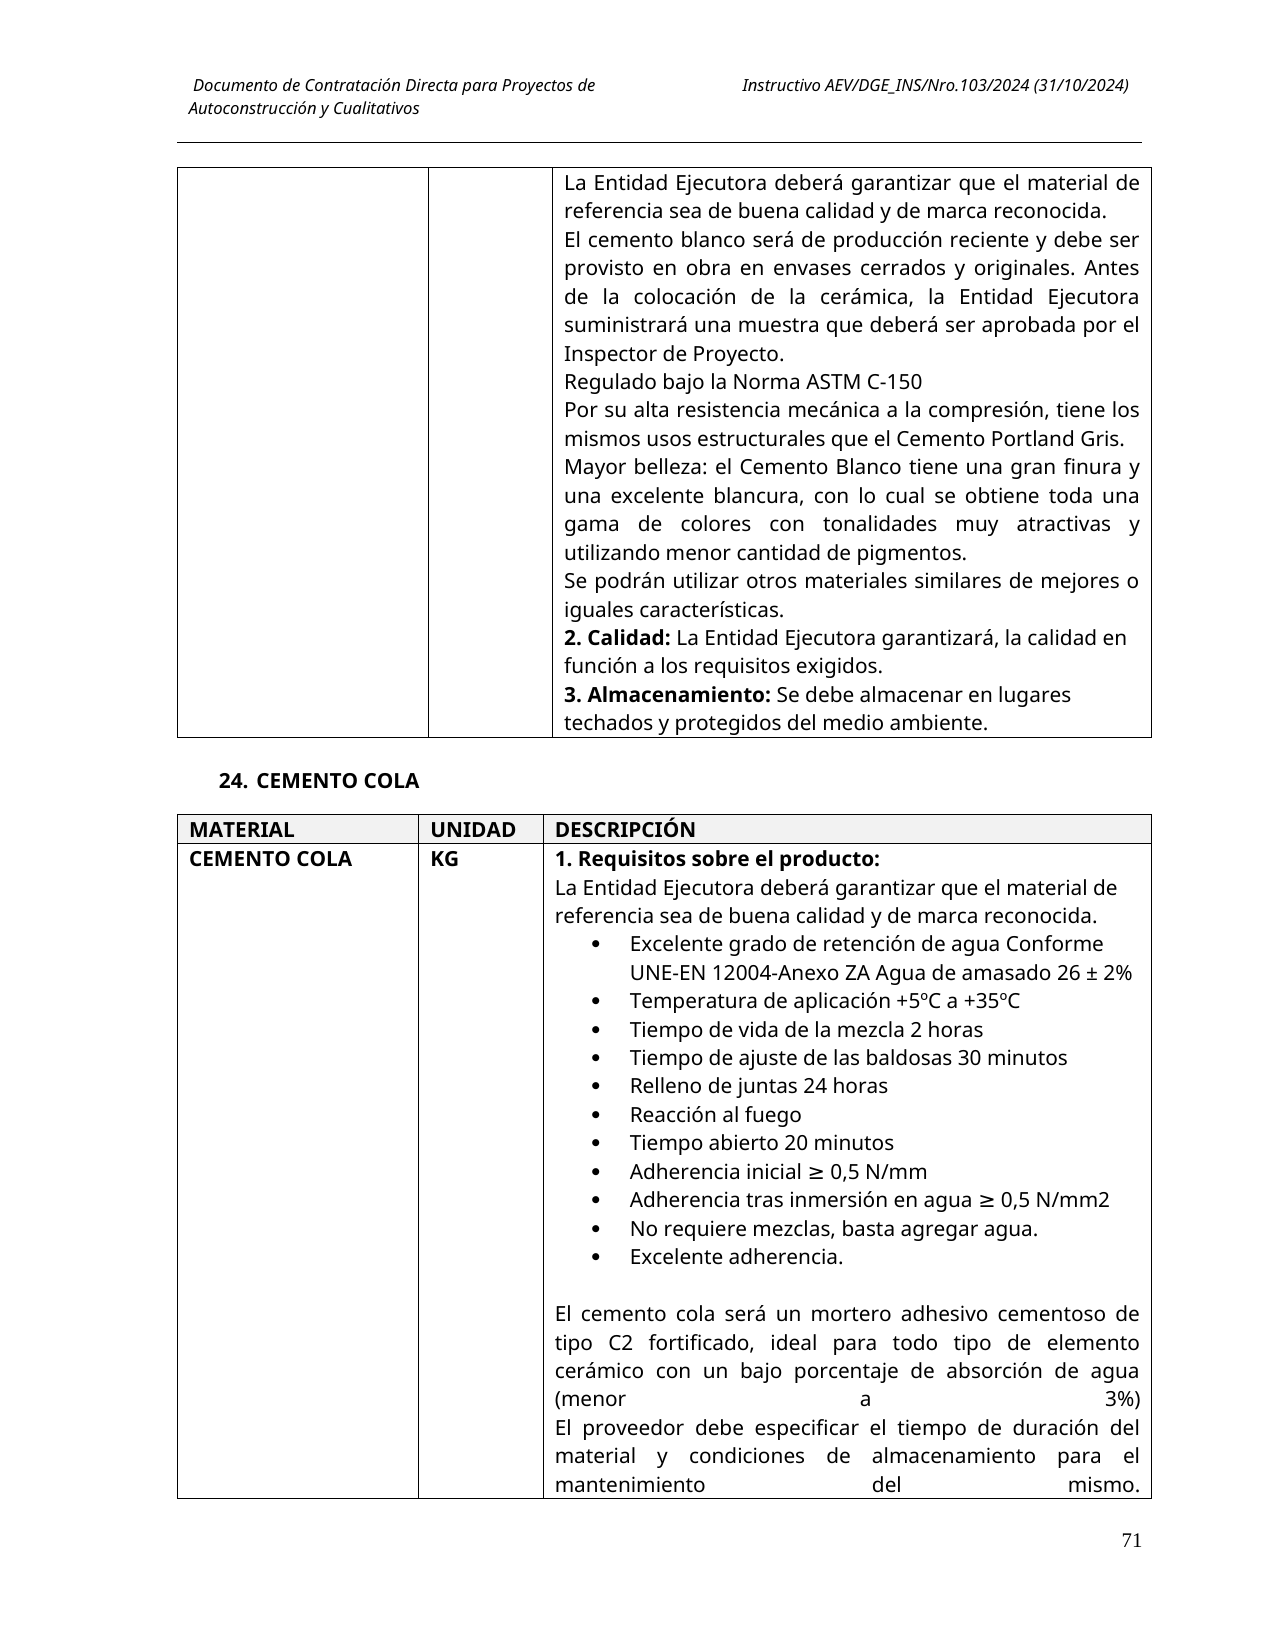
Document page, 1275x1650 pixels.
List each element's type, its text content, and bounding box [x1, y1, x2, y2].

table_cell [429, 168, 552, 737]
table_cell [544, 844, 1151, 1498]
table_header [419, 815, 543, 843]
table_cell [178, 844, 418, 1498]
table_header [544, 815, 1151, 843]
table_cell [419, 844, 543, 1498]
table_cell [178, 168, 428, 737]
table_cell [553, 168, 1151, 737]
list CEMENTO COLA [219, 766, 1142, 795]
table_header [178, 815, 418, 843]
